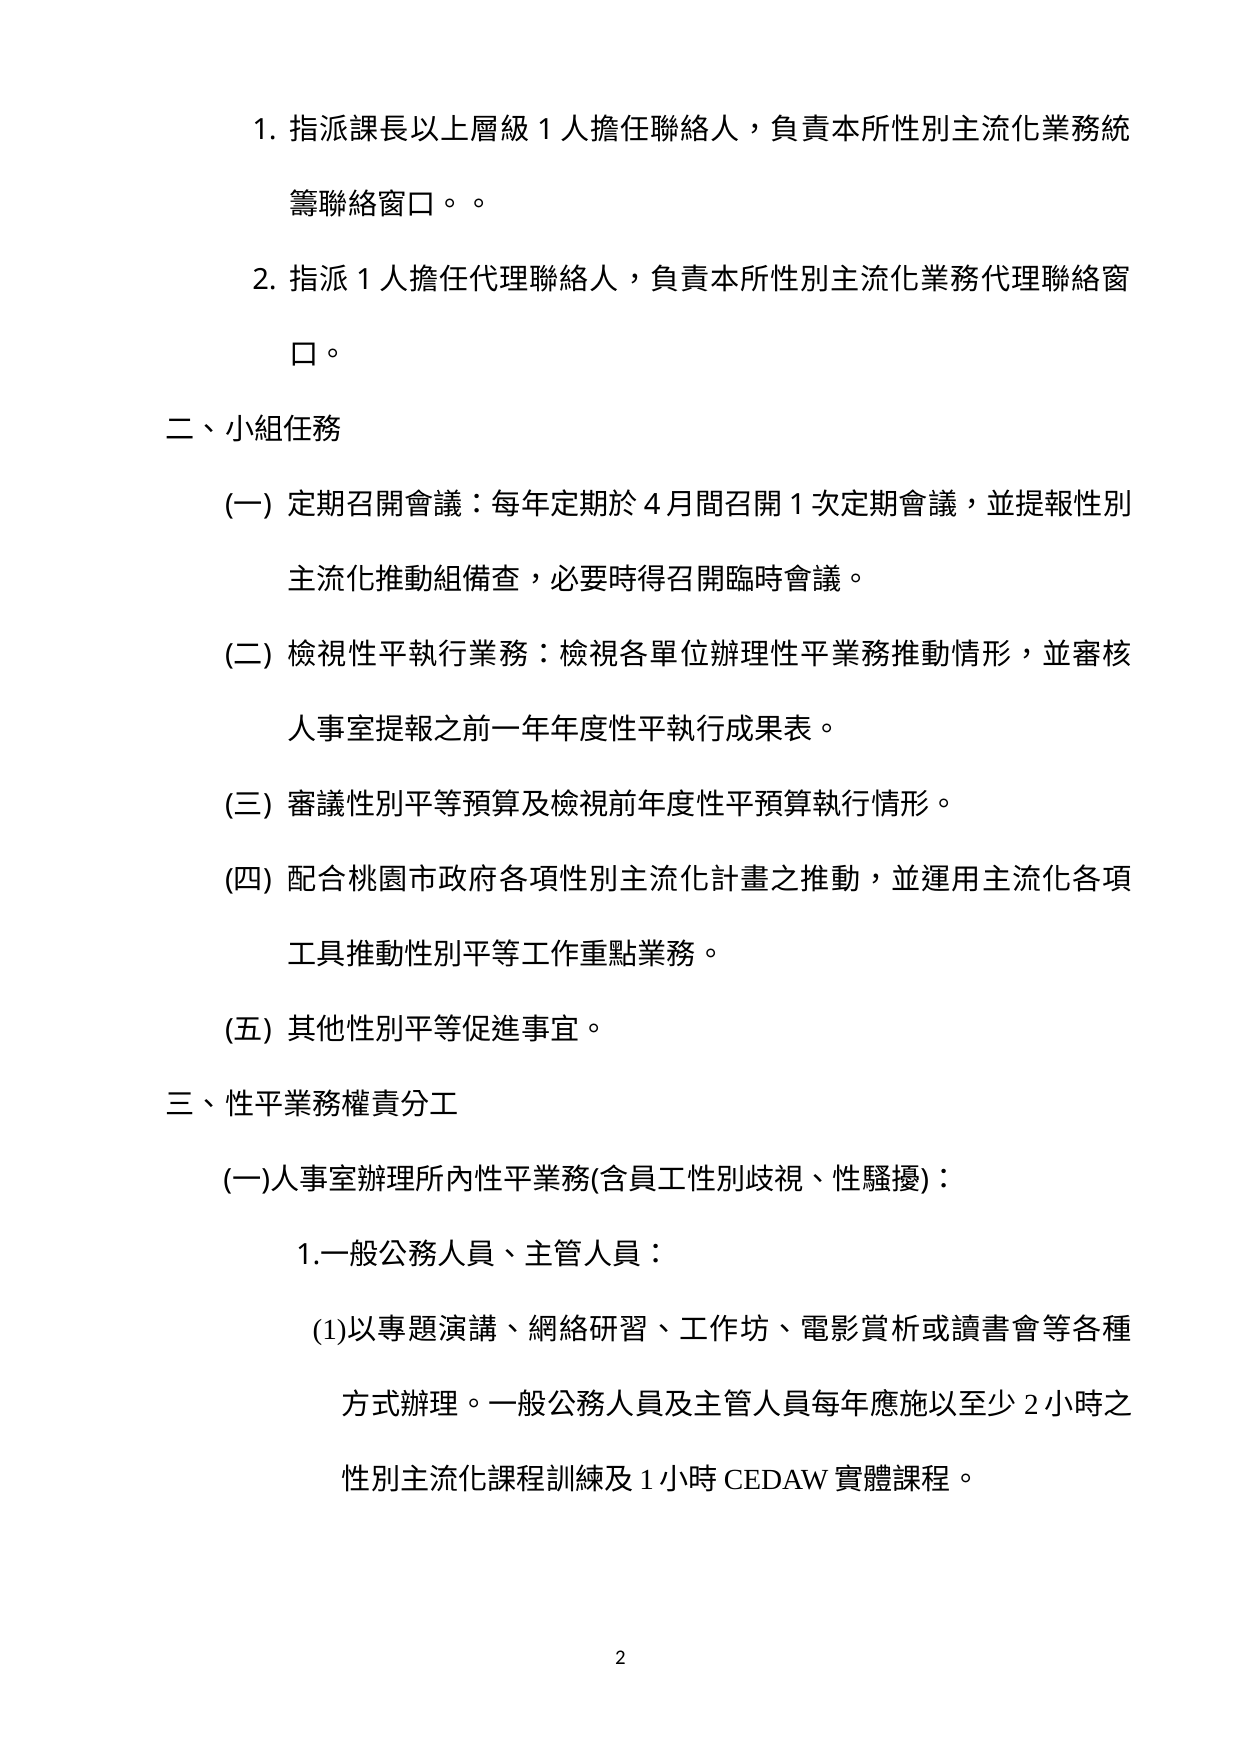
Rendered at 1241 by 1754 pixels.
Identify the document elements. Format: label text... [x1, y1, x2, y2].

list 指派課長以上層級1人擔任聯絡人，負責本所性別主流化業務統籌聯絡窗口。。 [252, 89, 1132, 239]
text (1)以專題演講、網絡研習、工作坊、電影賞析或讀書會等各種方式辦理。一般公務人員及主管人員每年應施以至少2小時之性別主流化課程訓練及1小時CEDAW實體課程。 [312, 1289, 1132, 1514]
list 指派1人擔任代理聯絡人，負責本所性別主流化業務代理聯絡窗口。 [252, 239, 1132, 389]
list 小組任務 [165, 389, 1132, 464]
list 定期召開會議：每年定期於4月間召開1次定期會議，並提報性別主流化推動組備查，必要時得召開臨時會議。 [225, 464, 1132, 614]
list 檢視性平執行業務：檢視各單位辦理性平業務推動情形，並審核人事室提報之前一年年度性平執行成果表。 [225, 614, 1132, 764]
list 其他性別平等促進事宜。 [225, 989, 1132, 1064]
list 性平業務權責分工 [165, 1064, 1132, 1139]
text 1.一般公務人員、主管人員： [237, 1214, 1132, 1289]
list 配合桃園市政府各項性別主流化計畫之推動，並運用主流化各項工具推動性別平等工作重點業務。 [225, 839, 1132, 989]
list 審議性別平等預算及檢視前年度性平預算執行情形。 [225, 764, 1132, 839]
text (一)人事室辦理所內性平業務(含員工性別歧視、性騷擾)： [165, 1139, 1132, 1214]
